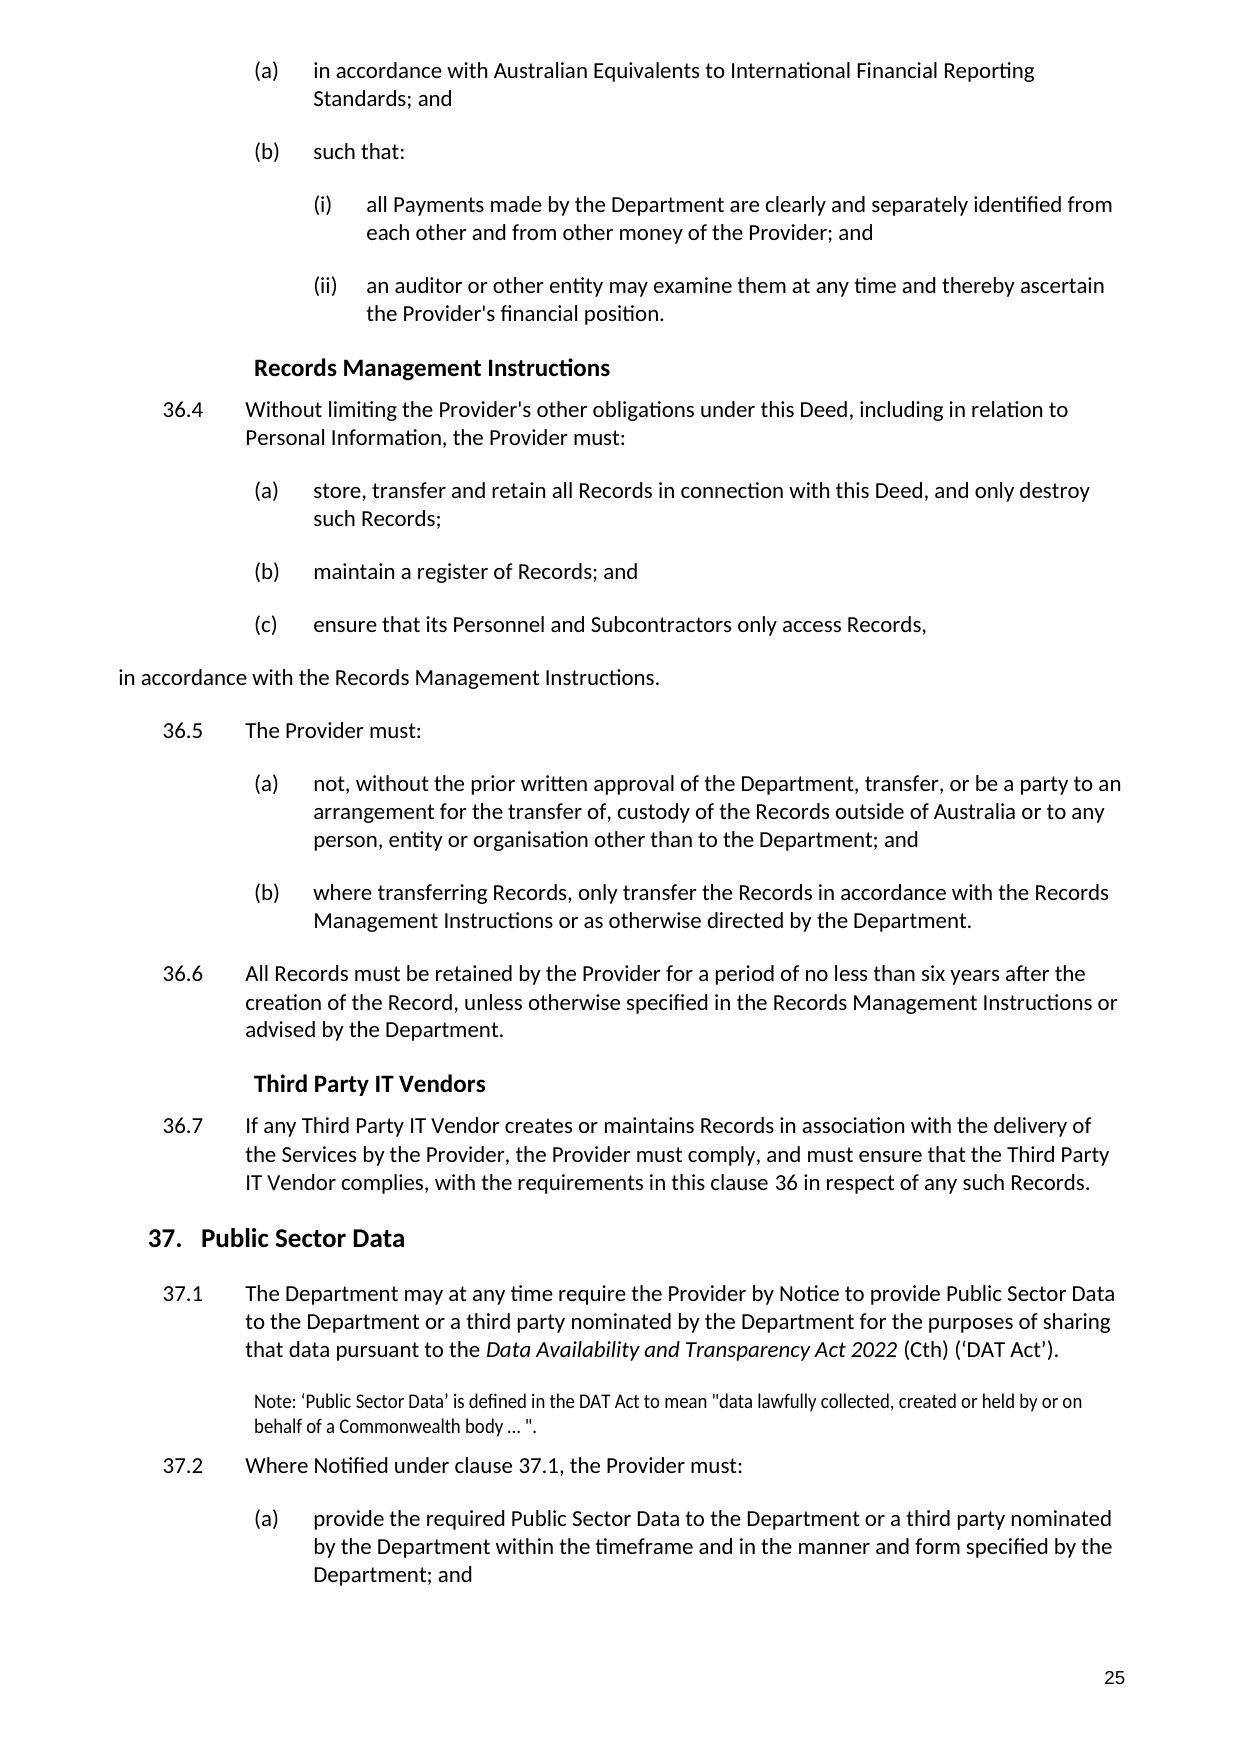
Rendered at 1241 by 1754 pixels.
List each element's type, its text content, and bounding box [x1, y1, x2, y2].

text ensure that its Personnel and Subcontractors only access Records, [254, 610, 1125, 638]
text in accordance with the Records Management Instructions. [118, 663, 1125, 691]
text Note: ‘Public Sector Data’ is defined in the DAT Act to mean "data lawfully collected, created or held by or on behalf of a Commonwealth body … ". [254, 1388, 1125, 1439]
text If any Third Party IT Vendor creates or maintains Records in association with the delivery of the Services by the Provider, the Provider must comply, and must ensure that the Third Party IT Vendor complies, with the requirements in this clause 36 in respect of any such Records. [162, 1112, 1125, 1196]
text all Payments made by the Department are clearly and separately identified from each other and from other money of the Provider; and [313, 190, 1125, 246]
text where transferring Records, only transfer the Records in accordance with the Records Management Instructions or as otherwise directed by the Department. [254, 878, 1125, 934]
text such that: [254, 137, 1125, 165]
text The Department may at any time require the Provider by Notice to provide Public Sector Data to the Department or a third party nominated by the Department for the purposes of sharing that data pursuant to the Data Availability and Transparency Act 2022 (Cth) (‘DAT Act’). [162, 1279, 1125, 1363]
subtitle Records Management Instructions [254, 352, 1125, 383]
text maintain a register of Records; and [254, 557, 1125, 585]
text provide the required Public Sector Data to the Department or a third party nominated by the Department within the timeframe and in the manner and form specified by the Department; and [254, 1504, 1125, 1588]
text store, transfer and retain all Records in connection with this Deed, and only destroy such Records; [254, 476, 1125, 532]
text Where Notified under clause 37.1, the Provider must: [162, 1451, 1125, 1479]
text All Records must be retained by the Provider for a period of no less than six years after the creation of the Record, unless otherwise specified in the Records Management Instructions or advised by the Department. [162, 959, 1125, 1044]
text in accordance with Australian Equivalents to International Financial Reporting Standards; and [254, 56, 1125, 112]
text Without limiting the Provider's other obligations under this Deed, including in relation to Personal Information, the Provider must: [162, 395, 1125, 451]
text an auditor or other entity may examine them at any time and thereby ascertain the Provider's financial position. [313, 271, 1125, 327]
text The Provider must: [162, 716, 1125, 744]
subtitle Third Party IT Vendors [254, 1069, 1125, 1099]
text not, without the prior written approval of the Department, transfer, or be a party to an arrangement for the transfer of, custody of the Records outside of Australia or to any person, entity or organisation other than to the Department; and [254, 769, 1125, 853]
text Public Sector Data [148, 1221, 1125, 1254]
